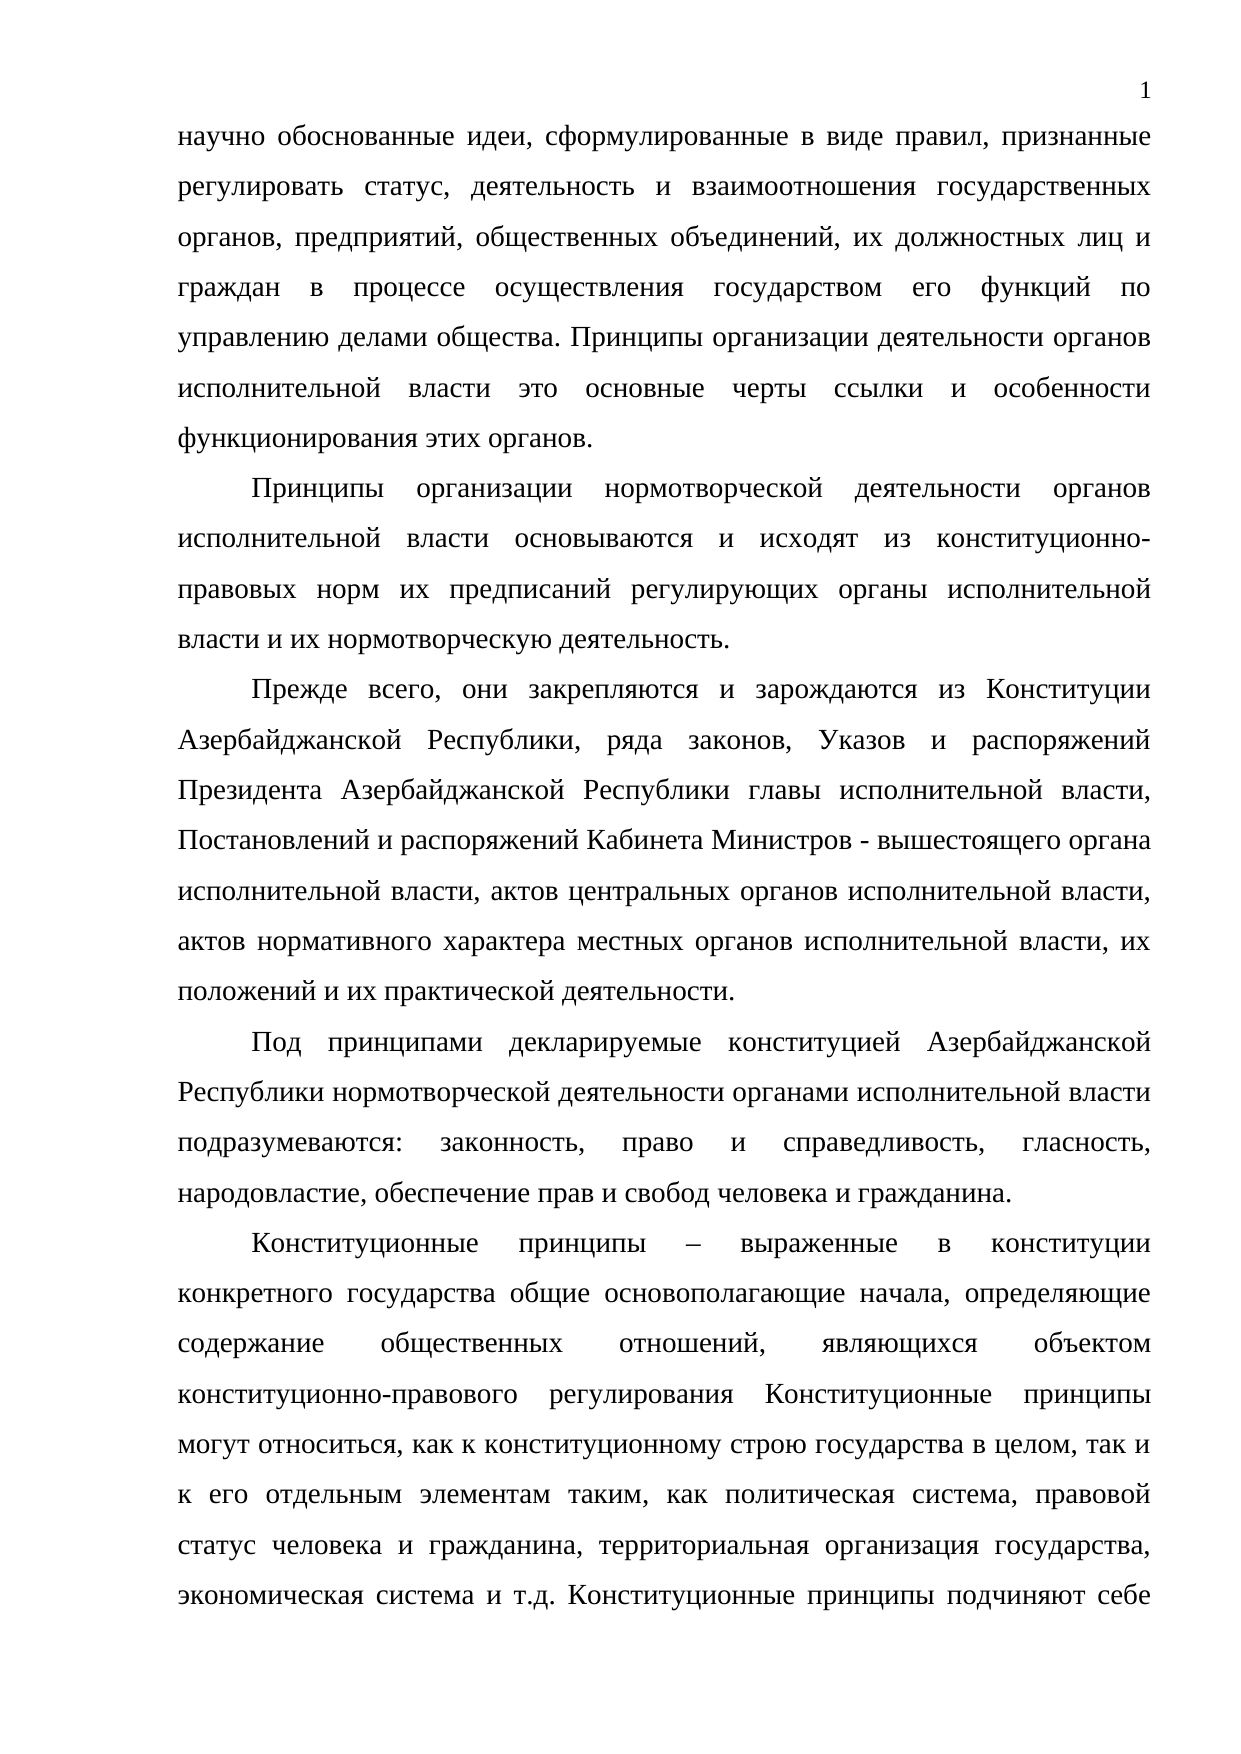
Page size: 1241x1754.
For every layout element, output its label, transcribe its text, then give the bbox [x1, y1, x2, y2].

text Принципы организации нормотворческой деятельности органов исполнительной власти основываются и исходят из конституционно-правовых норм их предписаний регулирующих органы исполнительной власти и их нормотворческую деятельность. [177, 470, 1152, 655]
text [177, 1225, 1152, 1611]
text Под принципами декларируемые конституцией Азербайджанской Республики нормотворческой деятельности органами исполнительной власти подразумеваются: законность, право и справедливость, гласность, народовластие, обеспечение прав и свобод человека и гражданина. [177, 1024, 1152, 1208]
text Прежде всего, они закрепляются и зарождаются из Конституции Азербайджанской Республики, ряда законов, Указов и распоряжений Президента Азербайджанской Республики главы исполнительной власти, Постановлений и распоряжений Кабинета Министров - вышестоящего органа исполнительной власти, актов центральных органов исполнительной власти, актов нормативного характера местных органов исполнительной власти, их положений и их практической деятельности. [177, 672, 1152, 1007]
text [177, 118, 1152, 453]
